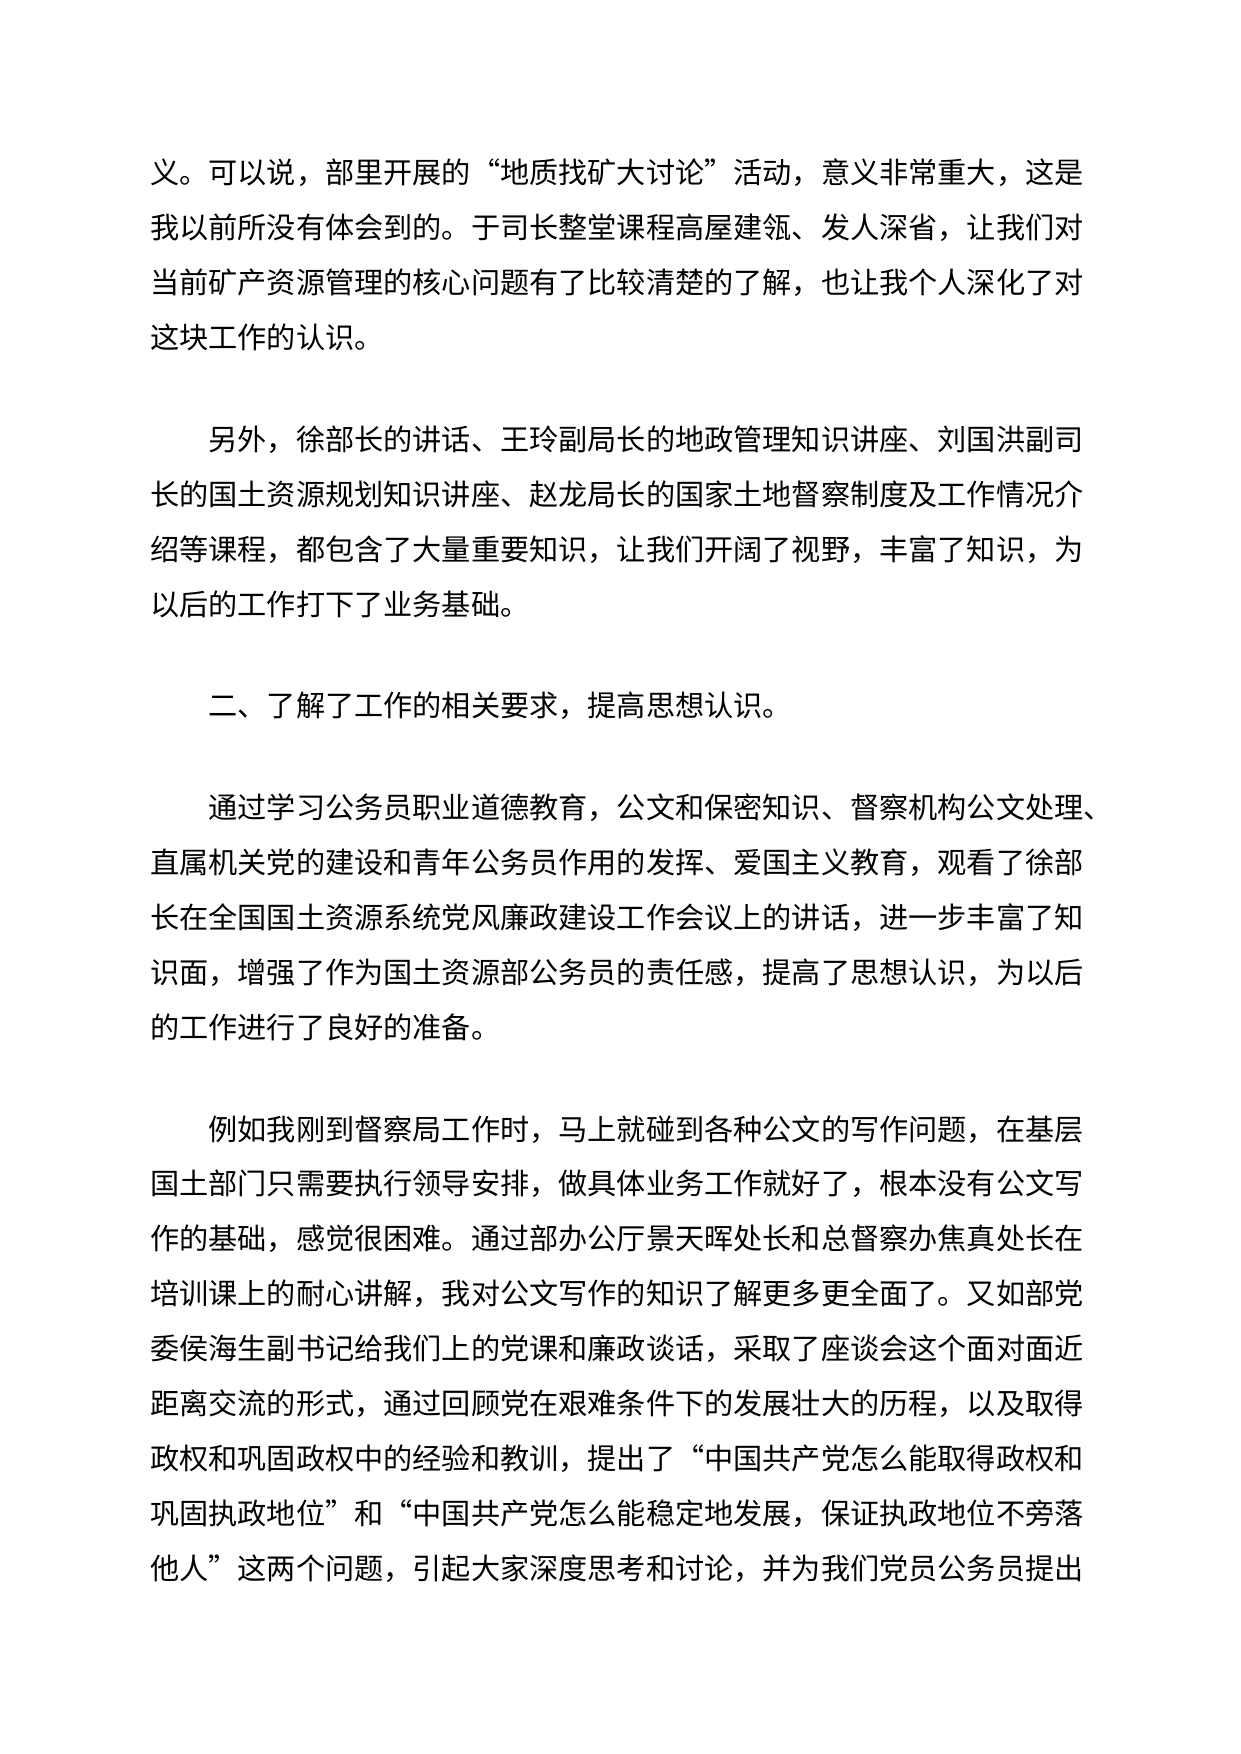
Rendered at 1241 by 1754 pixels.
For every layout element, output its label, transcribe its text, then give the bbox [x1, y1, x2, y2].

text 另外，徐部长的讲话、王玲副局长的地政管理知识讲座、刘国洪副司长的国土资源规划知识讲座、赵龙局长的国家土地督察制度及工作情况介绍等课程，都包含了大量重要知识，让我们开阔了视野，丰富了知识，为以后的工作打下了业务基础。 [150, 416, 1090, 623]
text 二、了解了工作的相关要求，提高思想认识。 [150, 683, 1090, 725]
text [150, 1106, 1090, 1587]
text 通过学习公务员职业道德教育，公文和保密知识、督察机构公文处理、直属机关党的建设和青年公务员作用的发挥、爱国主义教育，观看了徐部长在全国国土资源系统党风廉政建设工作会议上的讲话，进一步丰富了知识面，增强了作为国土资源部公务员的责任感，提高了思想认识，为以后的工作进行了良好的准备。 [150, 785, 1090, 1047]
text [150, 150, 1090, 357]
